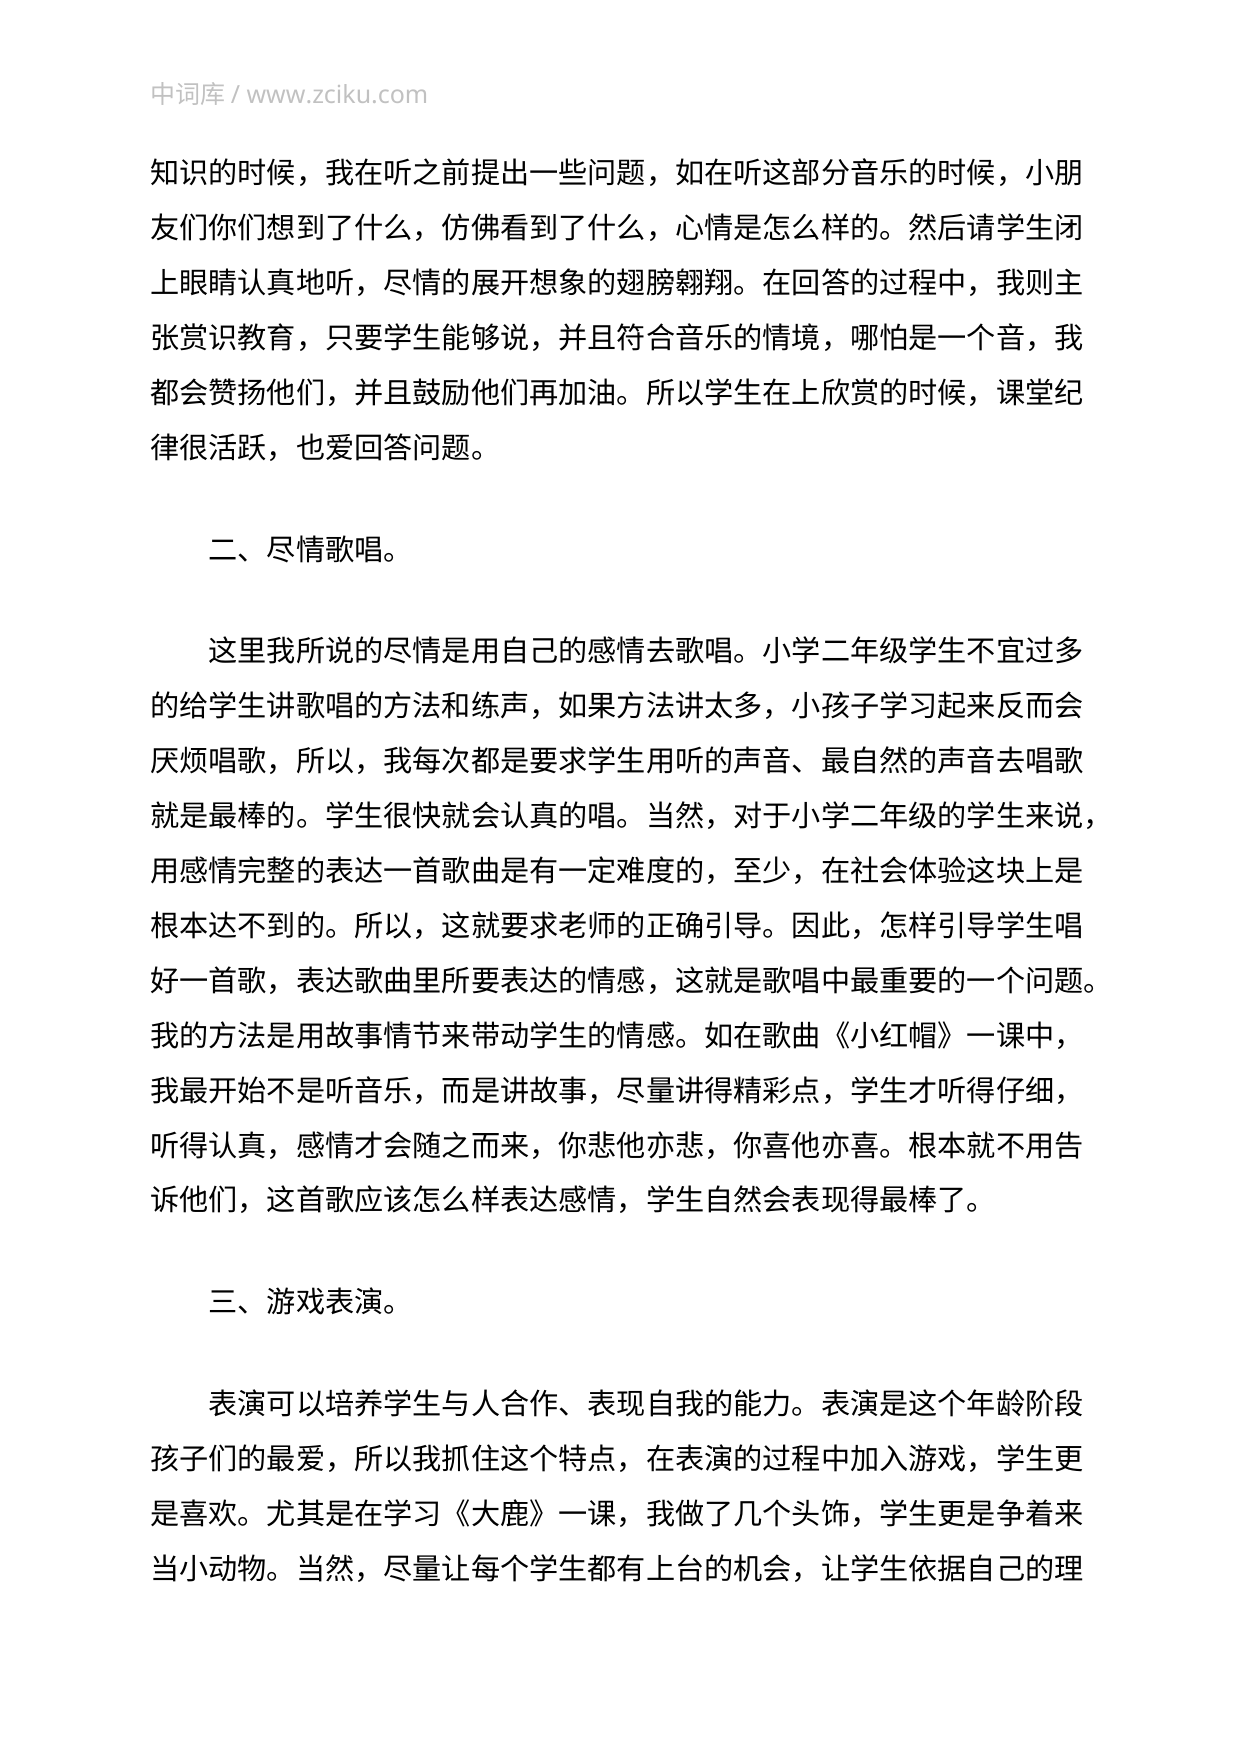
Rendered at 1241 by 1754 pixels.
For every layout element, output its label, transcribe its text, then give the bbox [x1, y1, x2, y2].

text 这里我所说的尽情是用自己的感情去歌唱。小学二年级学生不宜过多的给学生讲歌唱的方法和练声，如果方法讲太多，小孩子学习起来反而会厌烦唱歌，所以，我每次都是要求学生用听的声音、最自然的声音去唱歌就是最棒的。学生很快就会认真的唱。当然，对于小学二年级的学生来说，用感情完整的表达一首歌曲是有一定难度的，至少，在社会体验这块上是根本达不到的。所以，这就要求老师的正确引导。因此，怎样引导学生唱好一首歌，表达歌曲里所要表达的情感，这就是歌唱中最重要的一个问题。我的方法是用故事情节来带动学生的情感。如在歌曲《小红帽》一课中，我最开始不是听音乐，而是讲故事，尽量讲得精彩点，学生才听得仔细，听得认真，感情才会随之而来，你悲他亦悲，你喜他亦喜。根本就不用告诉他们，这首歌应该怎么样表达感情，学生自然会表现得最棒了。 [150, 628, 1090, 1219]
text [150, 150, 1090, 467]
text 二、尽情歌唱。 [150, 526, 1090, 568]
text 三、游戏表演。 [150, 1279, 1090, 1321]
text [150, 1381, 1090, 1587]
